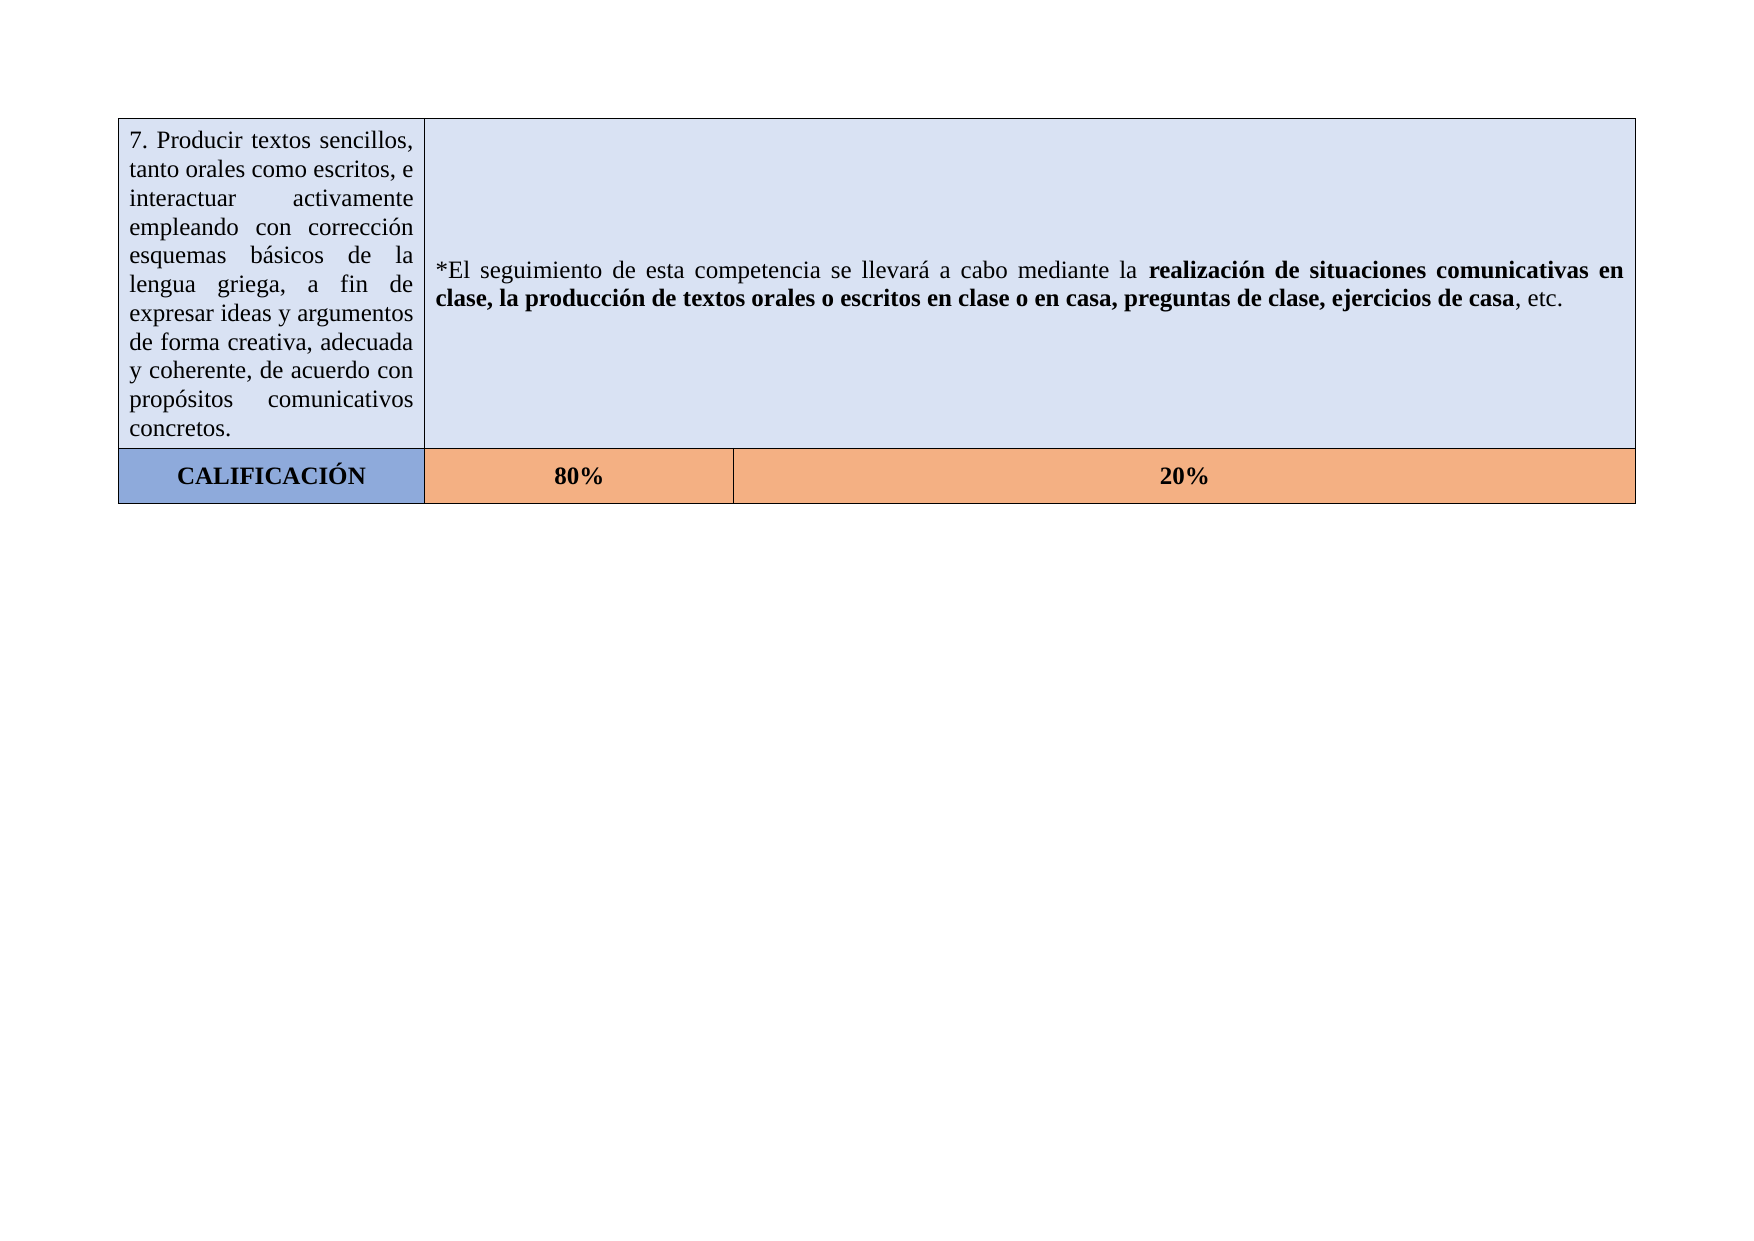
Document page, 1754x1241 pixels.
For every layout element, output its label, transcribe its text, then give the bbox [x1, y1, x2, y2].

table_cell *El seguimiento de esta competencia se llevará a cabo mediante la realización de situaciones comunicativas en clase, la producción de textos orales o escritos en clase o en casa, preguntas de clase, ejercicios de casa, etc. [425, 119, 1635, 448]
table_cell CALIFICACIÓN [119, 449, 424, 503]
table_cell 7. Producir textos sencillos, tanto orales como escritos, e interactuar activamente empleando con corrección esquemas básicos de la lengua griega, a fin de expresar ideas y argumentos de forma creativa, adecuada y coherente, de acuerdo con propósitos comunicativos concretos. [119, 119, 424, 448]
table_cell 80% [425, 449, 733, 503]
table_cell 20% [734, 449, 1635, 503]
